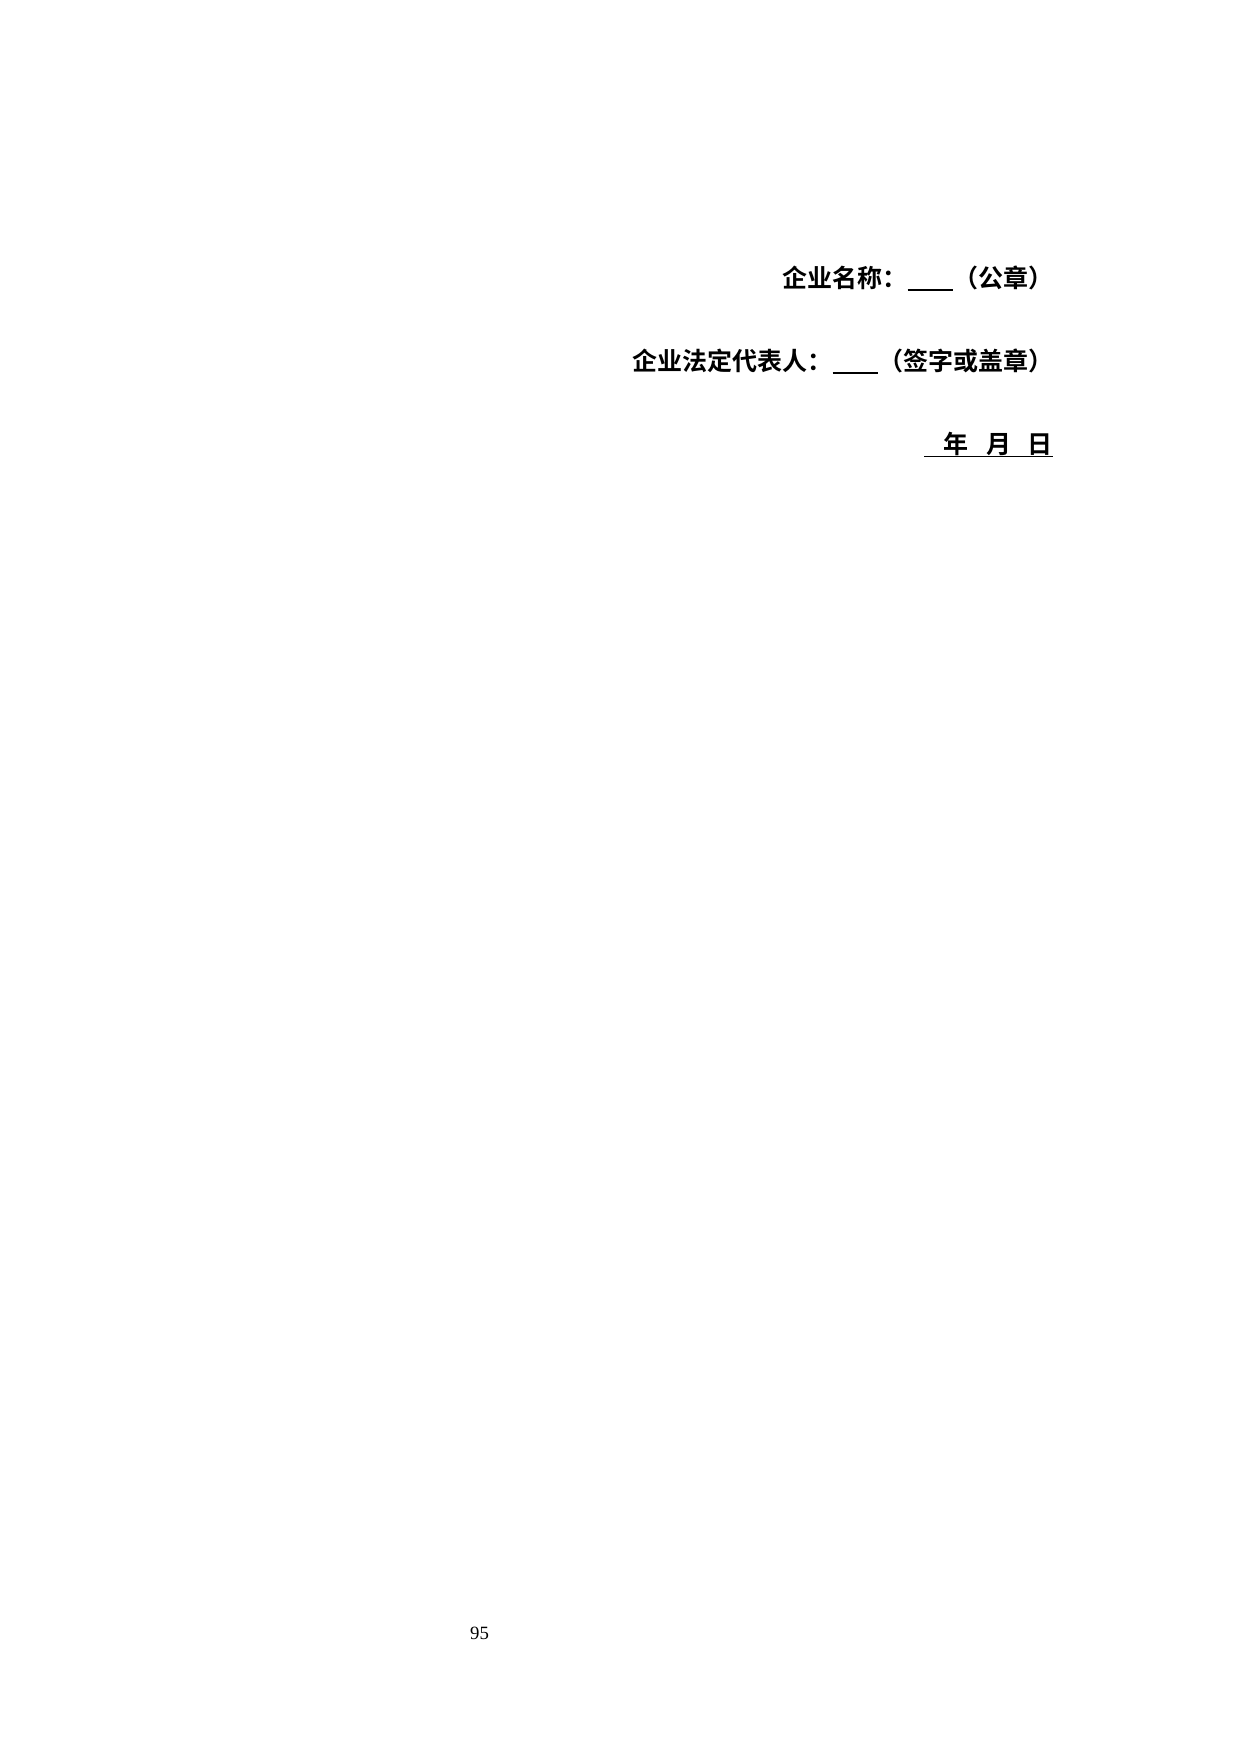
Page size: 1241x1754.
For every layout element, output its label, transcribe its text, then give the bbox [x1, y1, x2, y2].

text 企业名称： （公章） [187, 244, 1053, 309]
text 企业法定代表人： （签字或盖章） [187, 327, 1053, 392]
text 年 月 日 [187, 410, 1053, 475]
